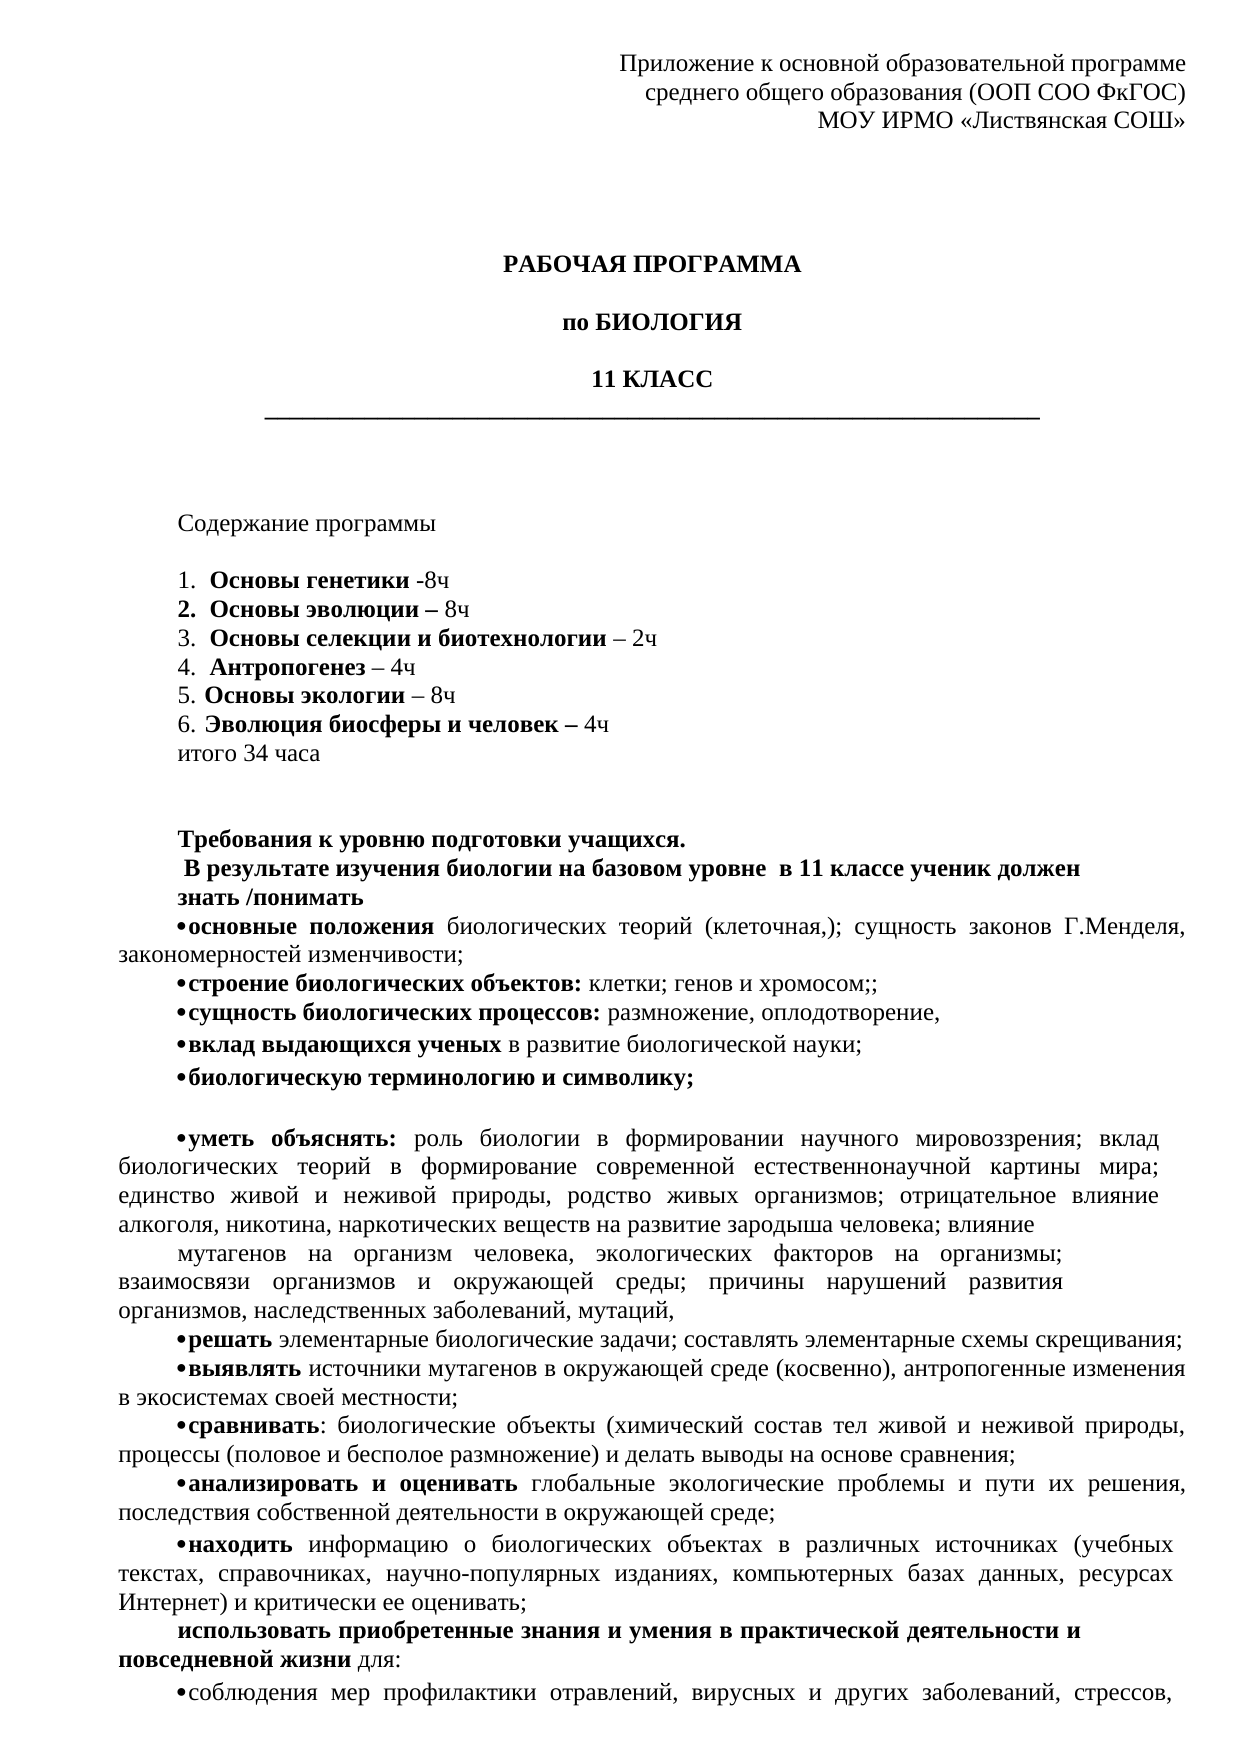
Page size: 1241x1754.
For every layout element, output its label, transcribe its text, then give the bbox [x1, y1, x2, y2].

text по БИОЛОГИЯ [118, 307, 1186, 335]
text РАБОЧАЯ ПРОГРАММА [118, 249, 1186, 278]
list Основы экологии – 8ч [118, 681, 1186, 709]
list Эволюция биосферы и человек – 4ч [118, 709, 1186, 738]
list Содержание программы [118, 508, 1175, 537]
list уметь объяснять: роль биологии в формировании научного мировоззрения; вклад биологических теорий в формирование современной естественнонаучной картины мира; единство живой и неживой природы, родство живых организмов; отрицательное влияние алкоголя, никотина, наркотических веществ на развитие зародыша человека; влияние [118, 1123, 1160, 1238]
text мутагенов на организм человека, экологических факторов на организмы; взаимосвязи организмов и окружающей среды; причины нарушений развития организмов, наследственных заболеваний, мутаций, [118, 1238, 1064, 1324]
text знать /понимать [118, 882, 1082, 911]
list Антропогенез – 4ч [118, 652, 1186, 681]
list вклад выдающихся ученых в развитие биологической науки; [118, 1029, 1186, 1058]
text 11 КЛАСС [118, 364, 1186, 393]
list Основы селекции и биотехнологии – 2ч [118, 623, 1186, 652]
text В результате изучения биологии на базовом уровне в 11 классе ученик должен [118, 853, 1193, 882]
list биологическую терминологию и символику; [118, 1062, 1186, 1091]
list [118, 1677, 1174, 1706]
list сравнивать: биологические объекты (химический состав тел живой и неживой природы, процессы (половое и бесполое размножение) и делать выводы на основе сравнения; [118, 1410, 1186, 1468]
list Основы генетики -8ч [118, 566, 1186, 594]
list решать элементарные биологические задачи; составлять элементарные схемы скрещивания; [118, 1324, 1186, 1353]
list сущность биологических процессов: размножение, оплодотворение, [118, 997, 1186, 1026]
list выявлять источники мутагенов в окружающей среде (косвенно), антропогенные изменения в экосистемах своей местности; [118, 1353, 1186, 1410]
text Приложение к основной образовательной программе [118, 48, 1186, 77]
text МОУ ИРМО «Листвянская СОШ» [118, 105, 1186, 134]
list анализировать и оценивать глобальные экологические проблемы и пути их решения, последствия собственной деятельности в окружающей среде; [118, 1468, 1186, 1525]
text среднего общего образования (ООП СОО ФкГОС) [118, 77, 1186, 105]
list строение биологических объектов: клетки; генов и хромосом;; [118, 968, 1186, 997]
list находить информацию о биологических объектах в различных источниках (учебных текстах, справочниках, научно-популярных изданиях, компьютерных базах данных, ресурсах Интернет) и критически ее оценивать; [118, 1529, 1174, 1615]
text итого 34 часа [118, 738, 1082, 767]
text Требования к уровню подготовки учащихся. [118, 824, 1193, 853]
list Основы эволюции – 8ч [118, 594, 1186, 623]
text ______________________________________________________________ [118, 393, 1186, 422]
text использовать приобретенные знания и умения в практической деятельности и повседневной жизни для: [118, 1615, 1082, 1673]
list основные положения биологических теорий (клеточная,); сущность законов Г.Менделя, закономерностей изменчивости; [118, 911, 1186, 968]
